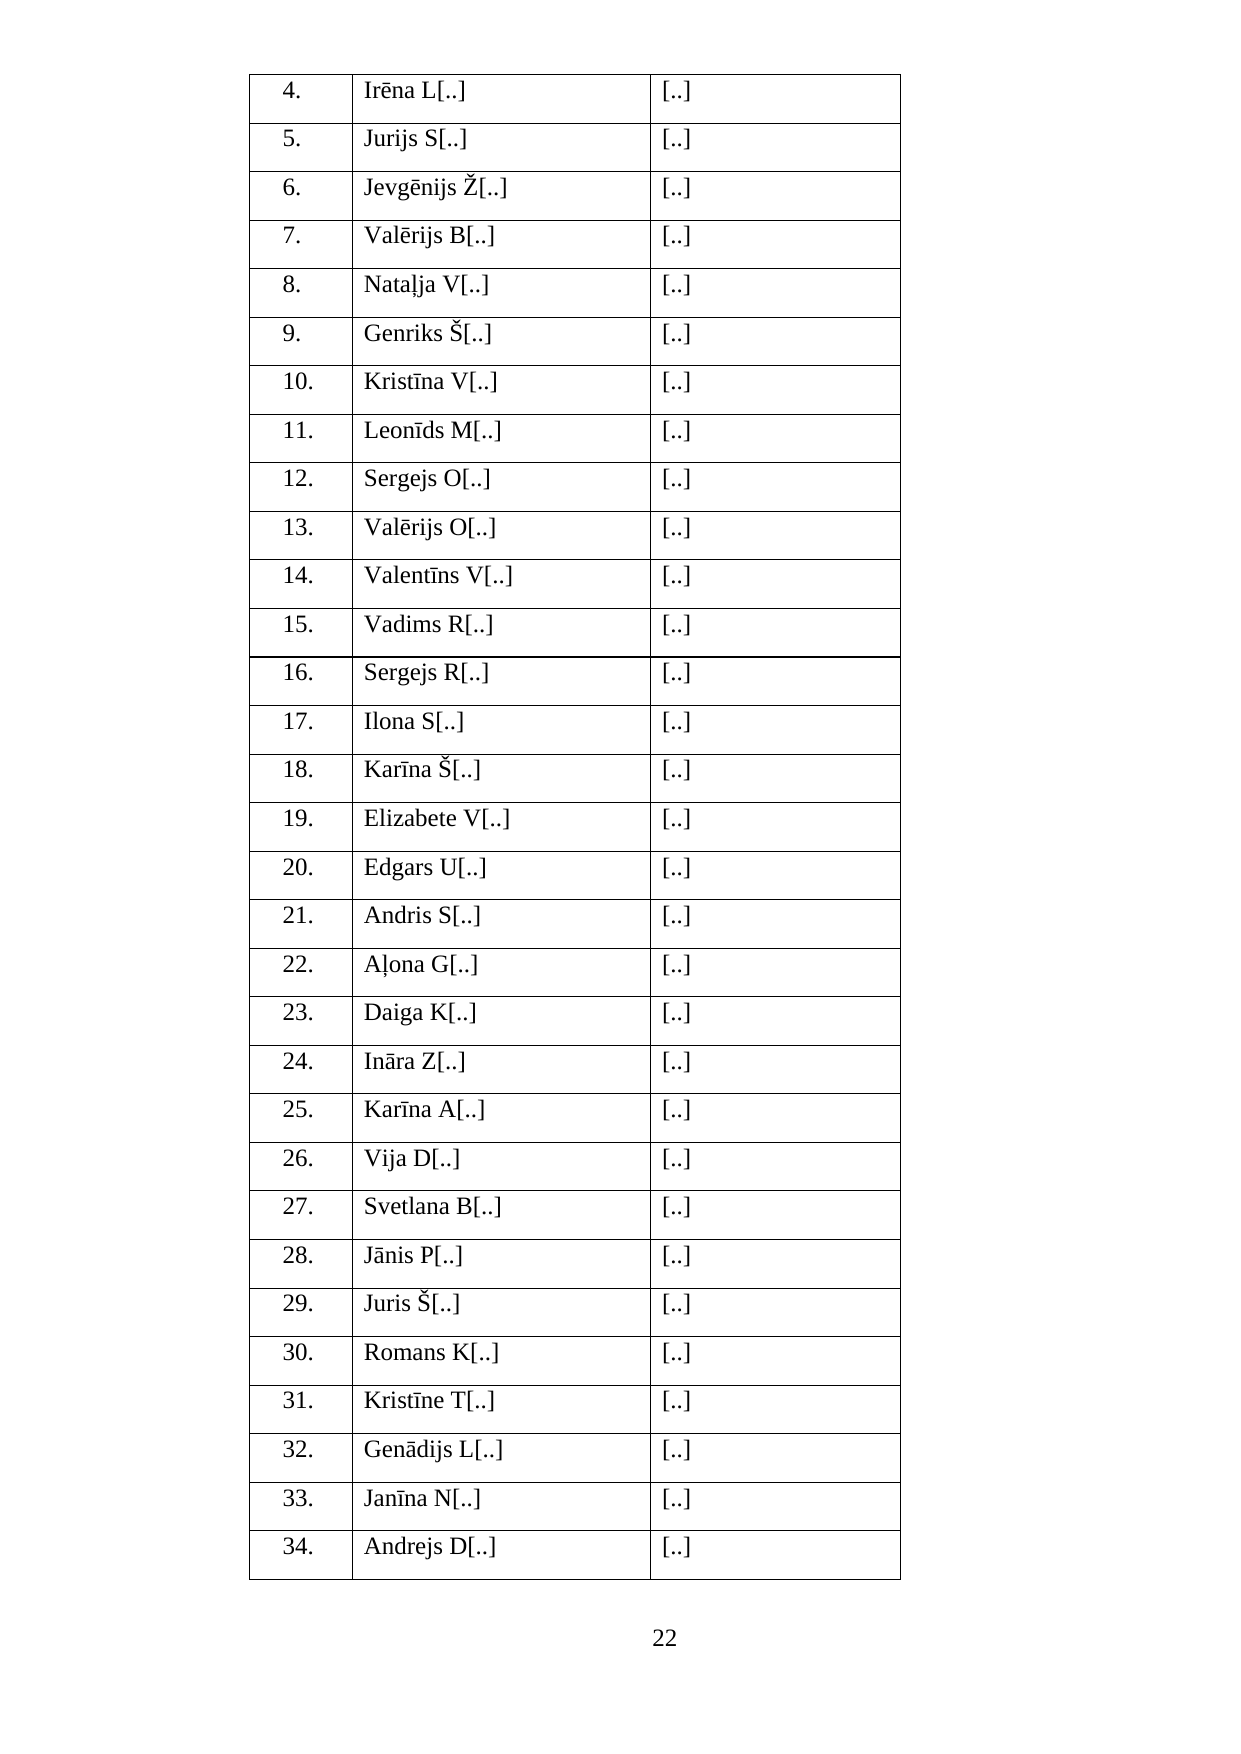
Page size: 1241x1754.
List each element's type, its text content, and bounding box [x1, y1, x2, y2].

table_cell [250, 1143, 352, 1190]
table_cell [250, 803, 352, 851]
table_cell [250, 415, 352, 462]
table_cell Leonīds M[..] [353, 415, 650, 462]
table_cell Ilona S[..] [353, 706, 650, 753]
table_cell Kristīna V[..] [353, 366, 650, 414]
table_cell [..] [651, 1337, 900, 1384]
table_cell [..] [651, 269, 900, 317]
table_cell [..] [651, 172, 900, 219]
table_cell [..] [651, 1240, 900, 1287]
table_cell [250, 1434, 352, 1482]
table_cell Juris Š[..] [353, 1289, 650, 1336]
table_cell [..] [651, 512, 900, 559]
table_cell [..] [651, 1046, 900, 1093]
table_cell Karīna A[..] [353, 1094, 650, 1142]
table_cell [..] [651, 560, 900, 608]
table_cell [250, 512, 352, 559]
table_cell Edgars U[..] [353, 852, 650, 899]
table_cell Sergejs R[..] [353, 658, 650, 705]
table_cell Andris S[..] [353, 900, 650, 948]
table_cell [250, 318, 352, 365]
table_cell [..] [651, 658, 900, 705]
table_cell Nataļja V[..] [353, 269, 650, 317]
table_cell [250, 1483, 352, 1530]
table_cell [..] [651, 1289, 900, 1336]
table_cell [250, 755, 352, 802]
table_cell [..] [651, 318, 900, 365]
table_cell [250, 852, 352, 899]
table_cell [250, 1191, 352, 1239]
table_cell [250, 560, 352, 608]
table_cell [..] [651, 1094, 900, 1142]
table_cell Genādijs L[..] [353, 1434, 650, 1482]
table_cell [..] [651, 900, 900, 948]
table_cell [250, 658, 352, 705]
table_cell [250, 1046, 352, 1093]
table_cell Jānis P[..] [353, 1240, 650, 1287]
table_cell [250, 124, 352, 171]
table_cell [..] [651, 706, 900, 753]
table_cell [..] [651, 1143, 900, 1190]
table_cell Daiga K[..] [353, 997, 650, 1045]
table_cell Svetlana B[..] [353, 1191, 650, 1239]
table_cell [250, 997, 352, 1045]
table_cell [..] [651, 1434, 900, 1482]
table_cell Jurijs S[..] [353, 124, 650, 171]
table_cell Romans K[..] [353, 1337, 650, 1384]
table_cell [250, 1531, 352, 1579]
table_cell [250, 706, 352, 753]
table_cell [250, 609, 352, 656]
table_cell Ināra Z[..] [353, 1046, 650, 1093]
table_cell Jevgēnijs Ž[..] [353, 172, 650, 219]
table_cell [..] [651, 1531, 900, 1579]
table_cell Kristīne T[..] [353, 1386, 650, 1433]
table_cell [250, 463, 352, 511]
table_cell [..] [651, 852, 900, 899]
table_cell [..] [651, 755, 900, 802]
table_cell [..] [651, 1191, 900, 1239]
table_cell Vadims R[..] [353, 609, 650, 656]
table_cell [250, 1289, 352, 1336]
table_cell [250, 269, 352, 317]
table_cell [250, 366, 352, 414]
table_cell [..] [651, 949, 900, 996]
table_cell [..] [651, 803, 900, 851]
table_cell [..] [651, 609, 900, 656]
table_cell Elizabete V[..] [353, 803, 650, 851]
table_cell [250, 1094, 352, 1142]
table_cell [..] [651, 75, 900, 122]
table_cell Janīna N[..] [353, 1483, 650, 1530]
table_cell [250, 75, 352, 122]
table_cell [..] [651, 221, 900, 268]
table_cell Karīna Š[..] [353, 755, 650, 802]
table_cell Irēna L[..] [353, 75, 650, 122]
table_cell [..] [651, 463, 900, 511]
table_cell Andrejs D[..] [353, 1531, 650, 1579]
table_cell [..] [651, 366, 900, 414]
table_cell Valērijs B[..] [353, 221, 650, 268]
table_cell [..] [651, 415, 900, 462]
table_cell [250, 221, 352, 268]
table_cell [250, 1337, 352, 1384]
table_cell [250, 900, 352, 948]
table_cell Valentīns V[..] [353, 560, 650, 608]
table_cell [..] [651, 997, 900, 1045]
table_cell [..] [651, 1483, 900, 1530]
table_cell Aļona G[..] [353, 949, 650, 996]
table_cell [..] [651, 124, 900, 171]
table_cell Valērijs O[..] [353, 512, 650, 559]
table_cell Vija D[..] [353, 1143, 650, 1190]
table_cell [250, 172, 352, 219]
table_cell [250, 1386, 352, 1433]
table_cell [250, 1240, 352, 1287]
table_cell Sergejs O[..] [353, 463, 650, 511]
table_cell Genriks Š[..] [353, 318, 650, 365]
table_cell [..] [651, 1386, 900, 1433]
table_cell [250, 949, 352, 996]
